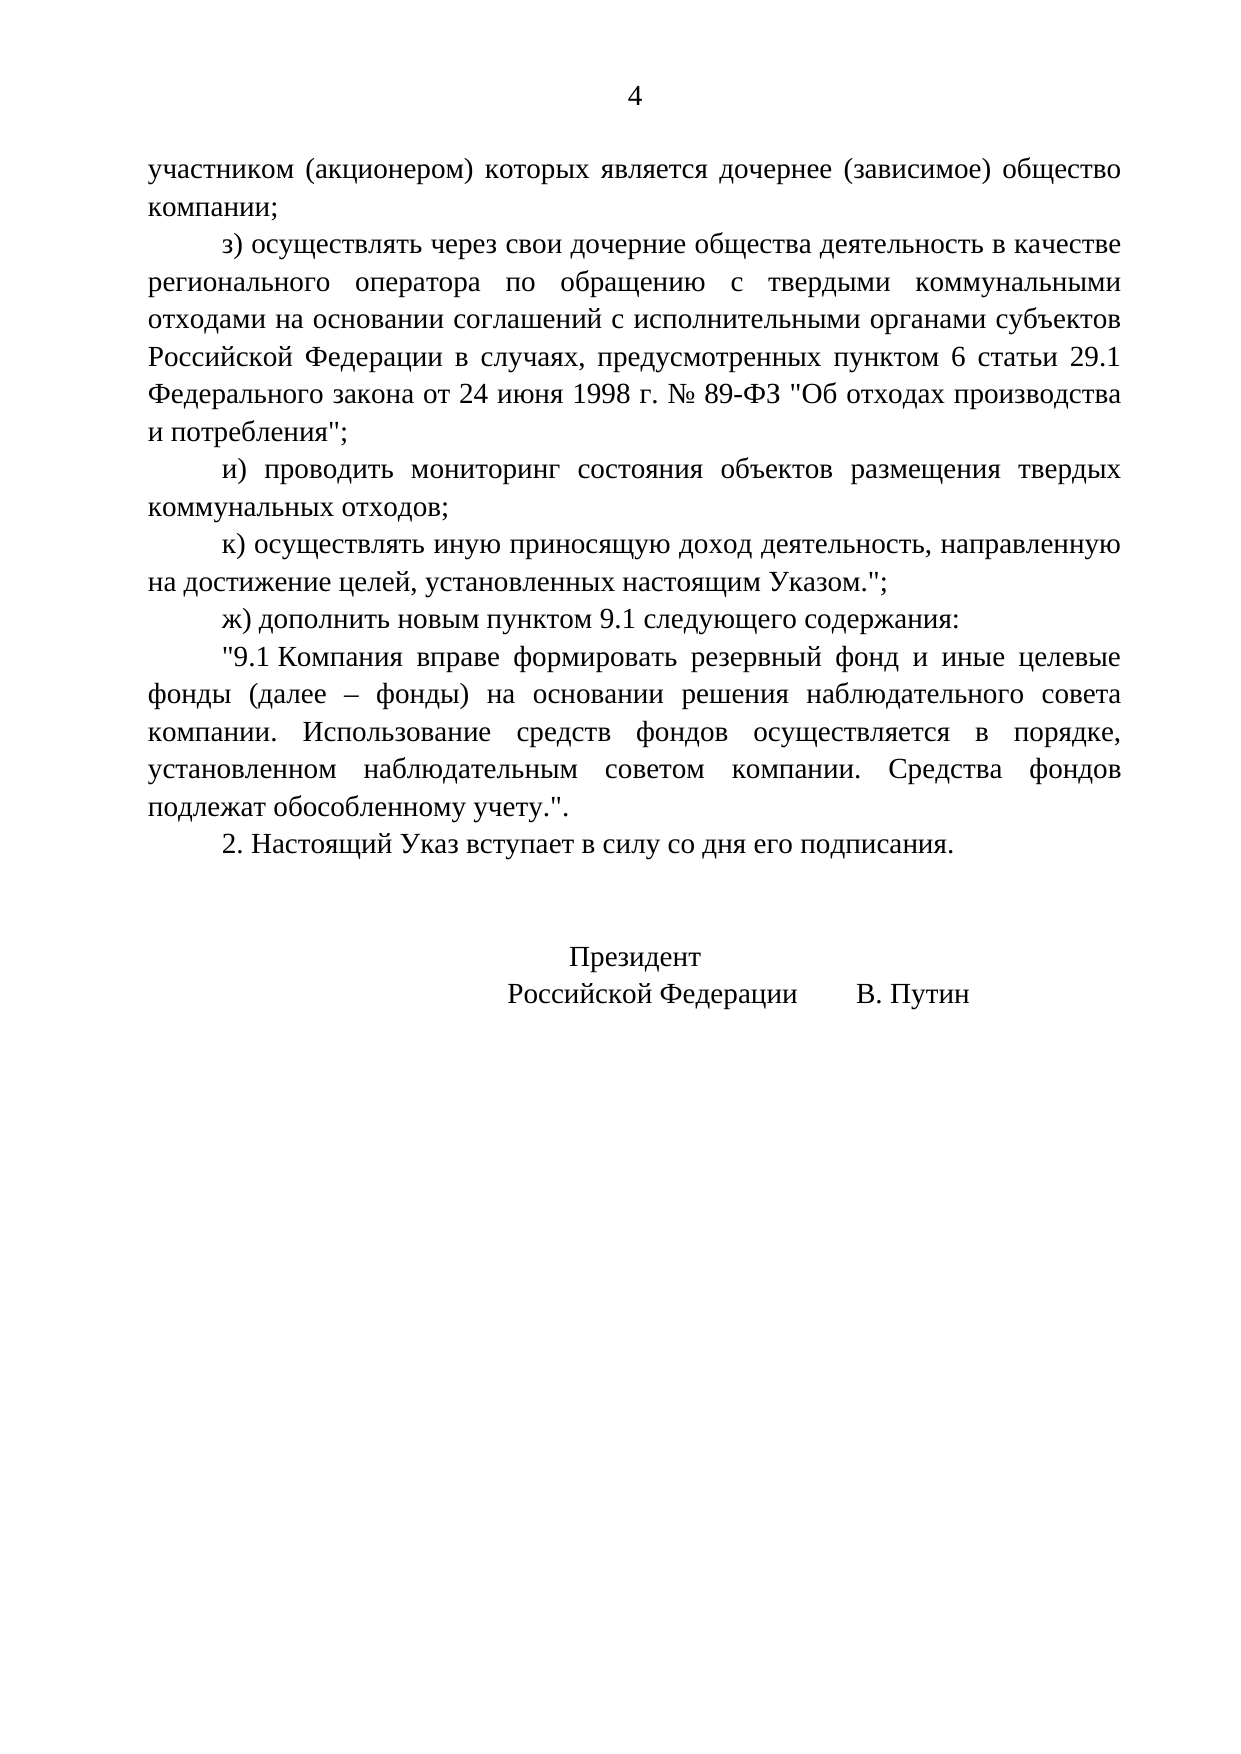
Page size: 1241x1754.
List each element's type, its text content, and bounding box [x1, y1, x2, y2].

text и) проводить мониторинг состояния объектов размещения твердых коммунальных отходов; [148, 448, 1122, 523]
text ж) дополнить новым пунктом 9.1 следующего содержания: [148, 598, 1122, 635]
text "9.1 Компания вправе формировать резервный фонд и иные целевые фонды (далее – фонды) на основании решения наблюдательного совета компании. Использование средств фондов осуществляется в порядке, установленном наблюдательным советом компании. Средства фондов подлежат обособленному учету.". [148, 635, 1122, 823]
text Российской Федерации В. Путин [148, 973, 1122, 1010]
text Президент [148, 935, 1122, 973]
text к) осуществлять иную приносящую доход деятельность, направленную на достижение целей, установленных настоящим Указом."; [148, 523, 1122, 598]
text 2. Настоящий Указ вступает в силу со дня его подписания. [148, 823, 1122, 860]
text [148, 148, 1122, 223]
text з) осуществлять через свои дочерние общества деятельность в качестве регионального оператора по обращению с твердыми коммунальными отходами на основании соглашений с исполнительными органами субъектов Российской Федерации в случаях, предусмотренных пунктом 6 статьи 29.1 Федерального закона от 24 июня 1998 г. № 89-ФЗ "Об отходах производства и потребления"; [148, 223, 1122, 448]
